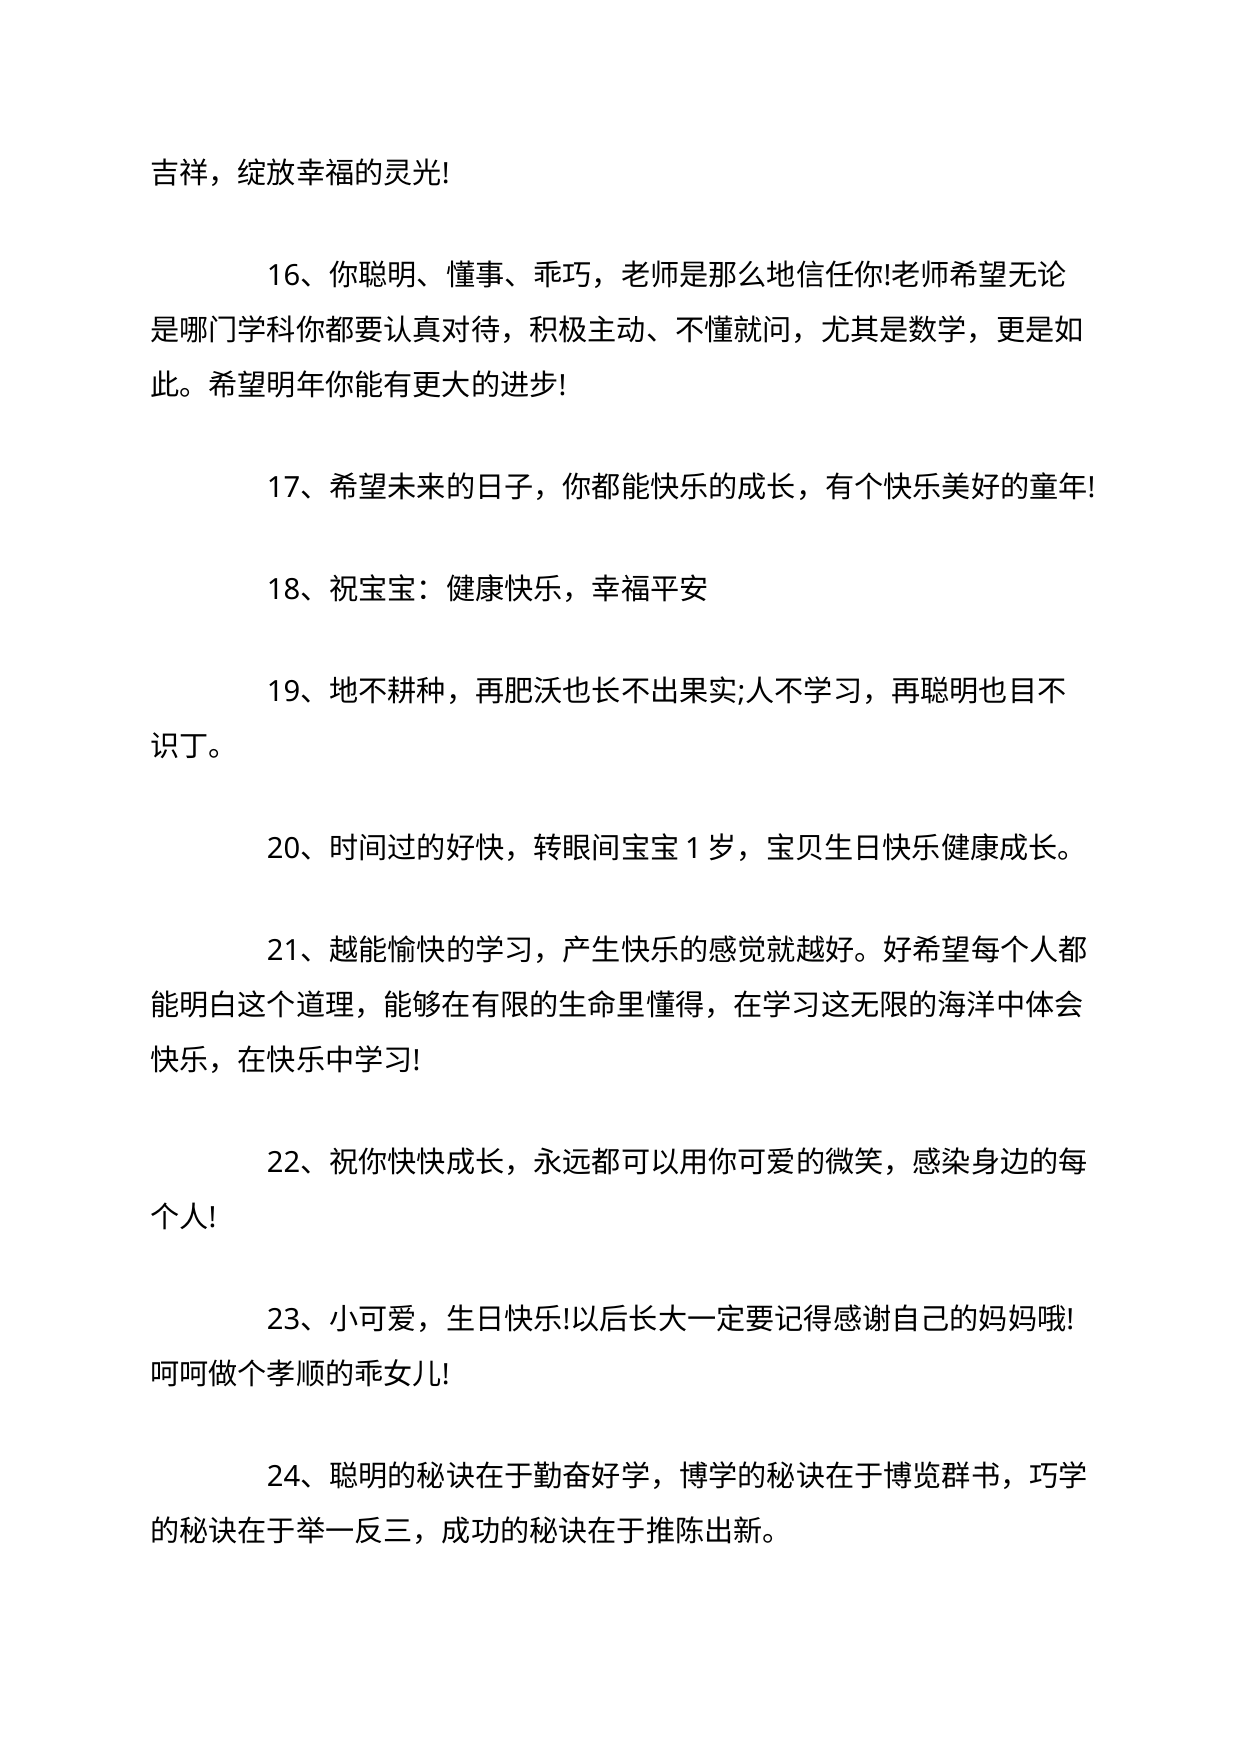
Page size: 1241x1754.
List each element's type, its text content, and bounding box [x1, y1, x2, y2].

text 18、祝宝宝：健康快乐，幸福平安 [150, 566, 1090, 608]
text 17、希望未来的日子，你都能快乐的成长，有个快乐美好的童年! [150, 464, 1090, 506]
text 19、地不耕种，再肥沃也长不出果实;人不学习，再聪明也目不识丁。 [150, 668, 1090, 765]
text 24、聪明的秘诀在于勤奋好学，博学的秘诀在于博览群书，巧学的秘诀在于举一反三，成功的秘诀在于推陈出新。 [150, 1452, 1090, 1550]
text 22、祝你快快成长，永远都可以用你可爱的微笑，感染身边的每个人! [150, 1138, 1090, 1236]
text 21、越能愉快的学习，产生快乐的感觉就越好。好希望每个人都能明白这个道理，能够在有限的生命里懂得，在学习这无限的海洋中体会快乐，在快乐中学习! [150, 927, 1090, 1079]
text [150, 150, 1090, 192]
text 23、小可爱，生日快乐!以后长大一定要记得感谢自己的妈妈哦!呵呵做个孝顺的乖女儿! [150, 1295, 1090, 1393]
text 16、你聪明、懂事、乖巧，老师是那么地信任你!老师希望无论是哪门学科你都要认真对待，积极主动、不懂就问，尤其是数学，更是如此。希望明年你能有更大的进步! [150, 252, 1090, 404]
text 20、时间过的好快，转眼间宝宝1岁，宝贝生日快乐健康成长。 [150, 824, 1090, 867]
